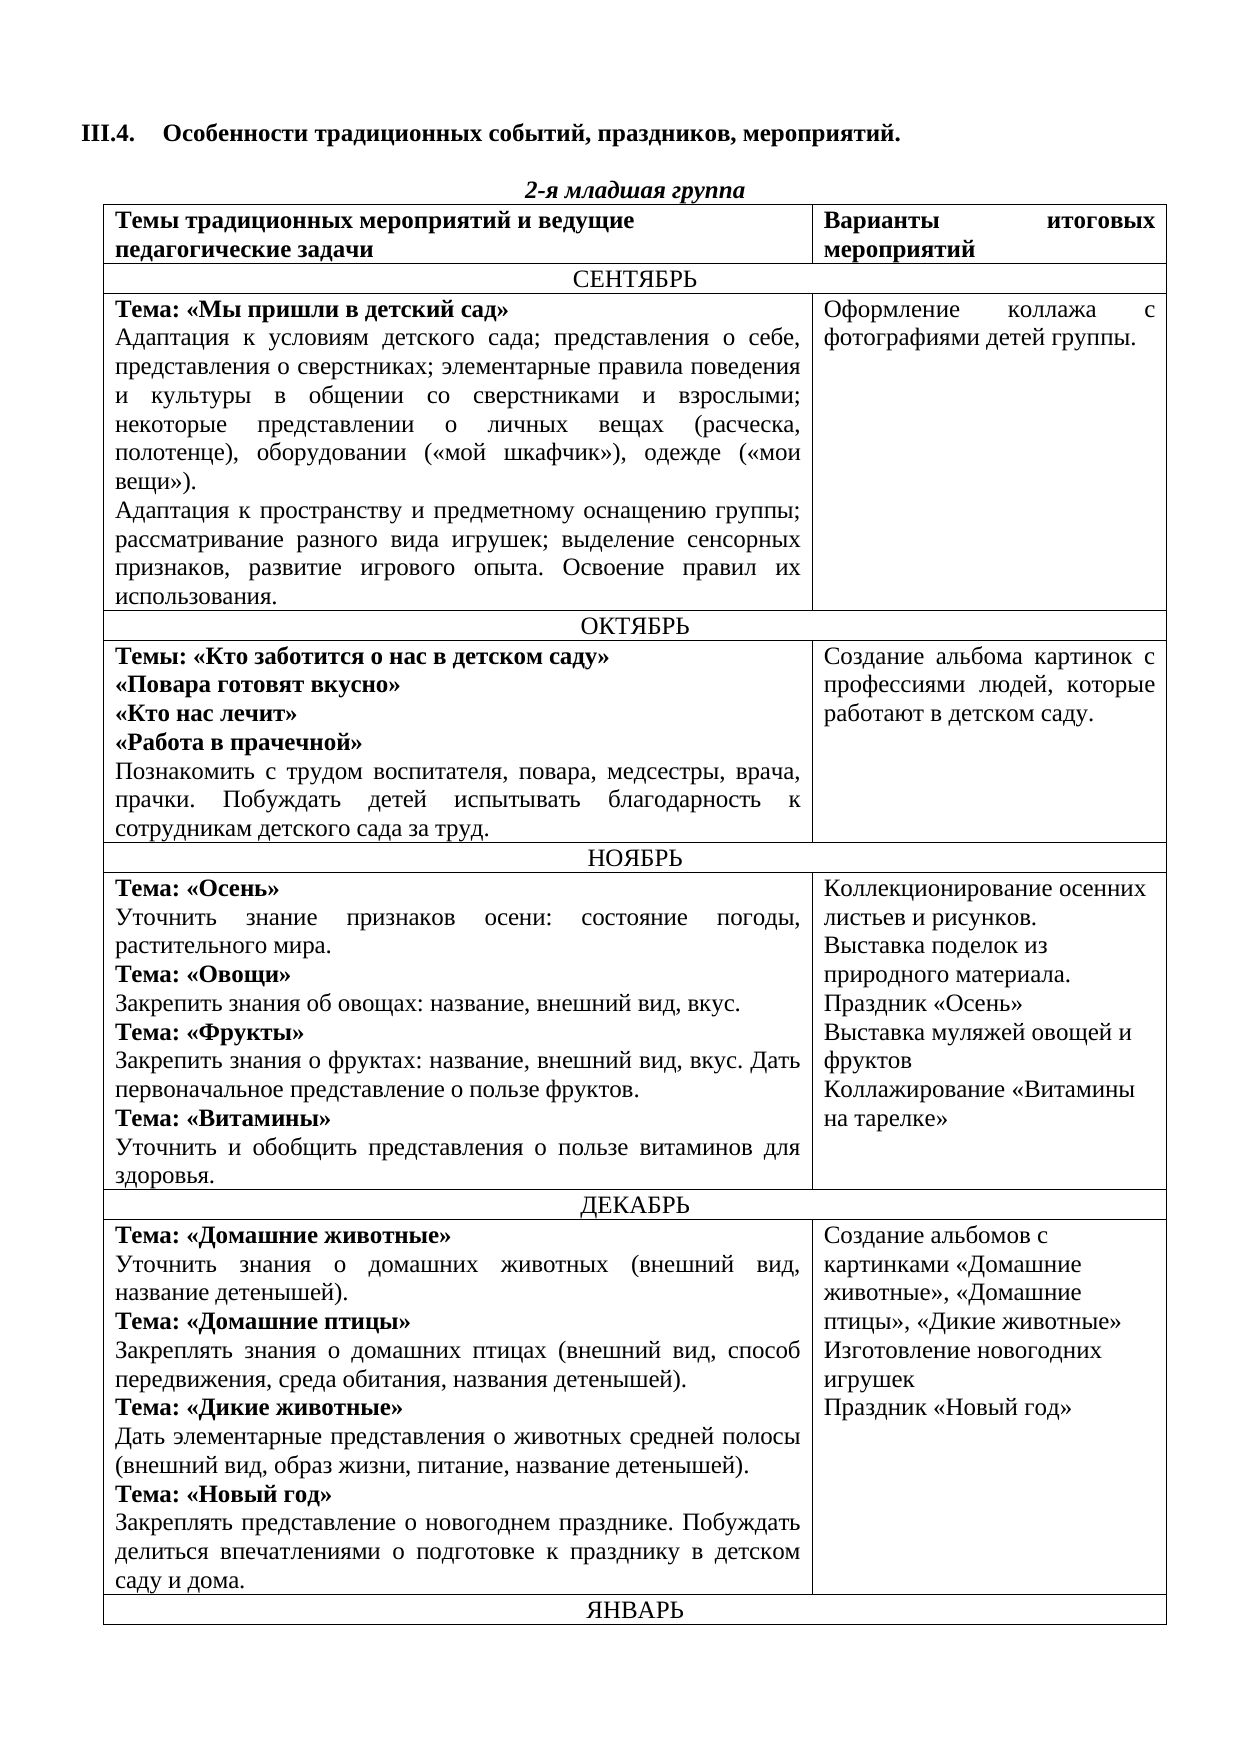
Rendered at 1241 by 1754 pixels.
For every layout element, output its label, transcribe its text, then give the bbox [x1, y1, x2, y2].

table_header Темы традиционных мероприятий и ведущие педагогические задачи [104, 205, 812, 263]
table_cell Создание альбомов с картинками «Домашние животные», «Домашние птицы», «Дикие животные» Изготовление новогодних игрушек Праздник «Новый год» [813, 1220, 1166, 1594]
table_cell СЕНТЯБРЬ [104, 264, 1166, 293]
table_cell Тема: «Осень» Уточнить знание признаков осени: состояние погоды, растительного мира. Тема: «Овощи» Закрепить знания об овощах: название, внешний вид, вкус. Тема: «Фрукты» Закрепить знания о фруктах: название, внешний вид, вкус. Дать первоначальное представление о пользе фруктов. Тема: «Витамины» Уточнить и обобщить представления о пользе витаминов для здоровья. [104, 873, 812, 1189]
table_header Варианты итоговых мероприятий [813, 205, 1166, 263]
table_cell Тема: «Мы пришли в детский сад» Адаптация к условиям детского сада; представления о себе, представления о сверстниках; элементарные правила поведения и культуры в общении со сверстниками и взрослыми; некоторые представлении о личных вещах (расческа, полотенце), оборудовании («мой шкафчик»), одежде («мои вещи»). Адаптация к пространству и предметному оснащению группы; рассматривание разного вида игрушек; выделение сенсорных признаков, развитие игрового опыта. Освоение правил их использования. [104, 294, 812, 610]
table_cell НОЯБРЬ [104, 843, 1166, 872]
list 2-я младшая группа [118, 176, 1152, 204]
table_cell ЯНВАРЬ [104, 1595, 1166, 1623]
table_cell Тема: «Домашние животные» Уточнить знания о домашних животных (внешний вид, название детенышей). Тема: «Домашние птицы» Закреплять знания о домашних птицах (внешний вид, способ передвижения, среда обитания, названия детенышей). Тема: «Дикие животные» Дать элементарные представления о животных средней полосы (внешний вид, образ жизни, питание, название детенышей). Тема: «Новый год» Закреплять представление о новогоднем празднике. Побуждать делиться впечатлениями о подготовке к празднику в детском саду и дома. [104, 1220, 812, 1594]
table_cell Коллекционирование осенних листьев и рисунков. Выставка поделок из природного материала. Праздник «Осень» Выставка муляжей овощей и фруктов Коллажирование «Витамины на тарелке» [813, 873, 1166, 1189]
table_cell ОКТЯБРЬ [104, 611, 1166, 640]
table_cell Создание альбома картинок с профессиями людей, которые работают в детском саду. [813, 641, 1166, 842]
table_cell Оформление коллажа с фотографиями детей группы. [813, 294, 1166, 610]
list Особенности традиционных событий, праздников, мероприятий. [81, 118, 1152, 147]
table_cell ДЕКАБРЬ [104, 1190, 1166, 1219]
table_cell Темы: «Кто заботится о нас в детском саду» «Повара готовят вкусно» «Кто нас лечит» «Работа в прачечной» Познакомить с трудом воспитателя, повара, медсестры, врача, прачки. Побуждать детей испытывать благодарность к сотрудникам детского сада за труд. [104, 641, 812, 842]
